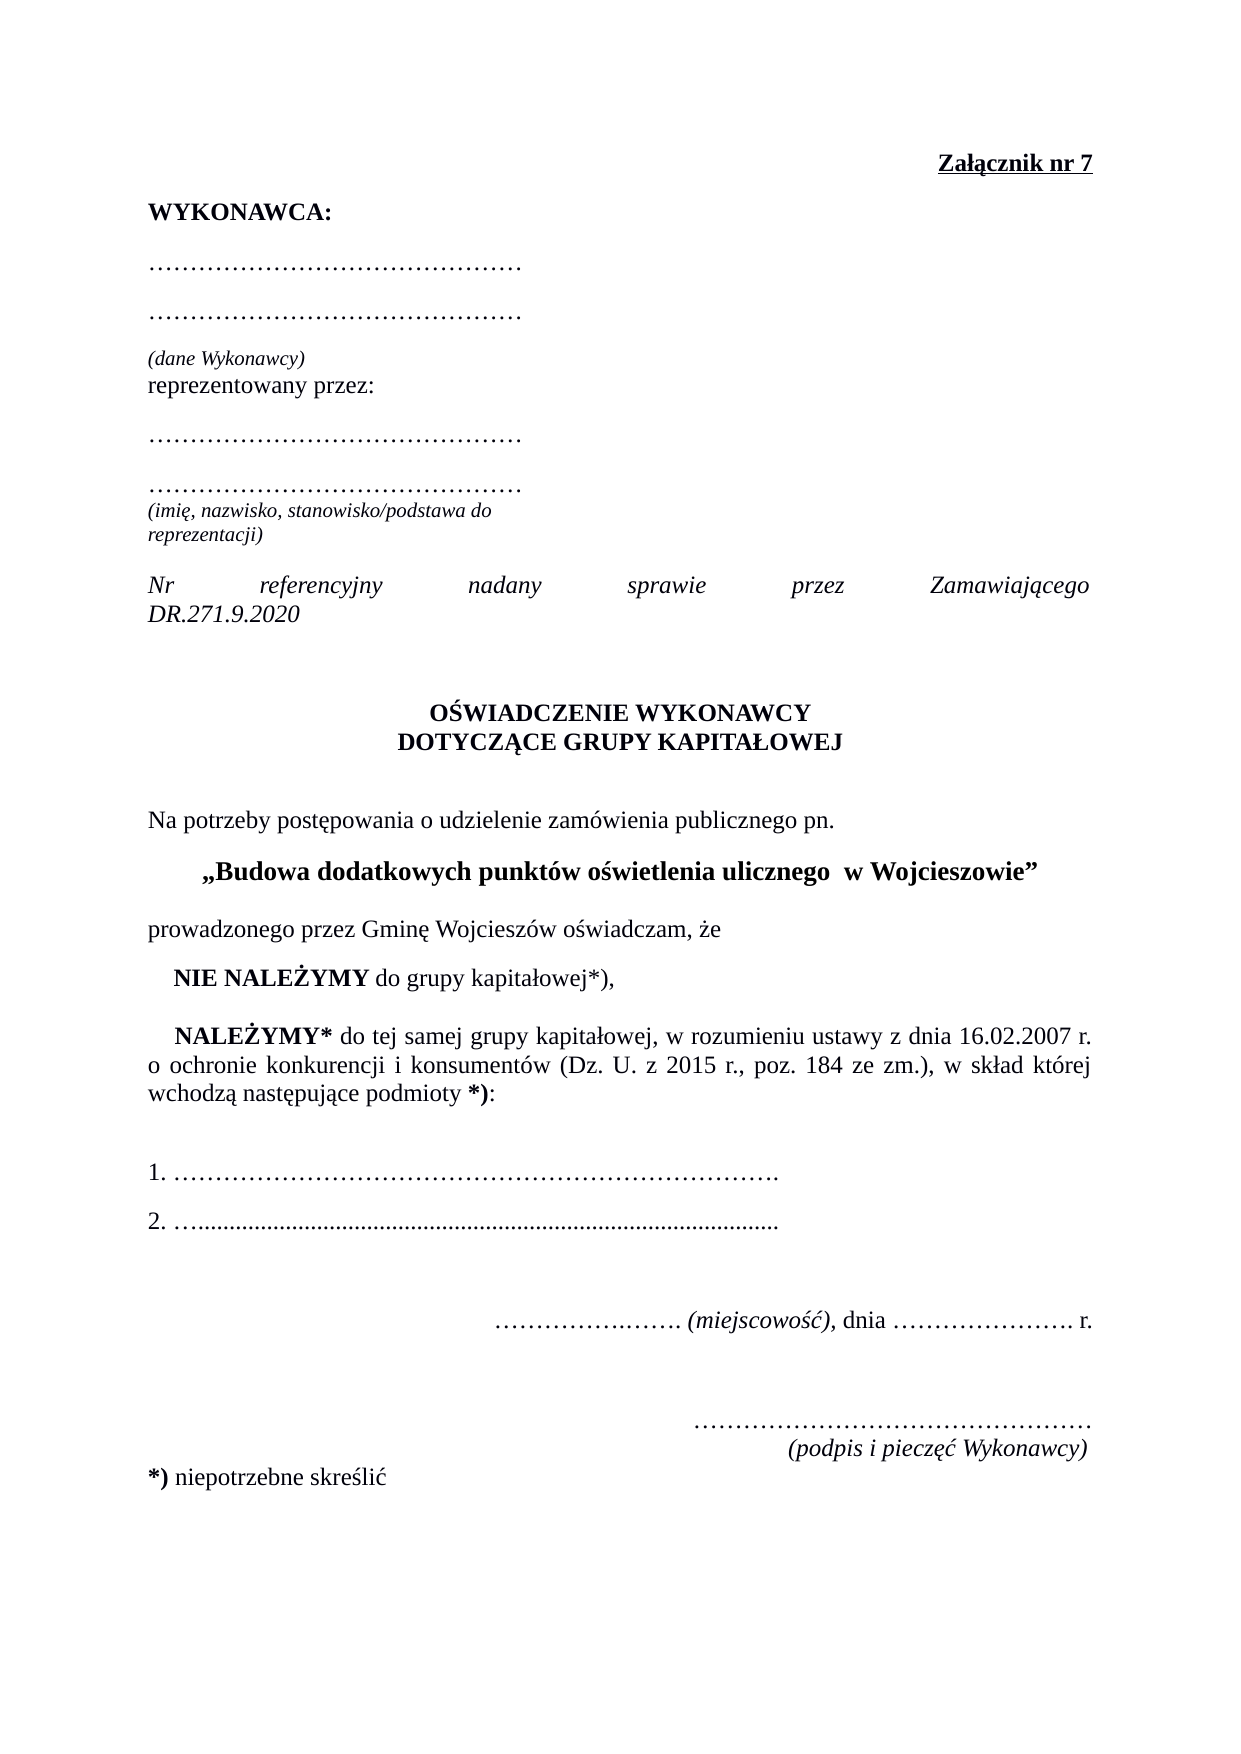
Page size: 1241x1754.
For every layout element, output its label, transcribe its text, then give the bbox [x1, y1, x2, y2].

text (imię, nazwisko, stanowisko/podstawa do [148, 498, 1093, 522]
text 2. …............................................................................................. [148, 1206, 1093, 1235]
text Nr referencyjny nadany sprawie przez Zamawiającego DR.271.9.2020 [148, 570, 1093, 628]
text OŚWIADCZENIE WYKONAWCY [148, 698, 1093, 727]
text Na potrzeby postępowania o udzielenie zamówienia publicznego pn. [148, 805, 1088, 834]
text ……………………………………… [148, 419, 1093, 448]
text WYKONAWCA: [148, 197, 1093, 226]
text *) niepotrzebne skreślić [148, 1462, 1093, 1491]
text DOTYCZĄCE GRUPY KAPITAŁOWEJ [148, 727, 1093, 756]
text Załącznik nr 7 [148, 148, 1093, 176]
text (dane Wykonawcy) [148, 346, 1093, 370]
text reprezentacji) [148, 522, 1093, 546]
text ……………………………………… [148, 296, 1093, 325]
text ……………………………………… [148, 469, 1093, 498]
text  NIE NALEŻYMY do grupy kapitałowej*), [148, 963, 1093, 992]
text (podpis i pieczęć Wykonawcy) [148, 1433, 1093, 1462]
text …………….……. (miejscowość), dnia …………………. r. [148, 1306, 1093, 1334]
text reprezentowany przez: [148, 370, 1093, 399]
text ………………………………………… [148, 1405, 1093, 1433]
text ……………………………………… [148, 247, 1093, 276]
text  NALEŻYMY* do tej samej grupy kapitałowej, w rozumieniu ustawy z dnia 16.02.2007 r. o ochronie konkurencji i konsumentów (Dz. U. z 2015 r., poz. 184 ze zm.), w skład której wchodzą następujące podmioty *): [148, 1021, 1093, 1107]
text prowadzonego przez Gminę Wojcieszów oświadczam, że [148, 914, 1093, 943]
list „Budowa dodatkowych punktów oświetlenia ulicznego w Wojcieszowie” [148, 855, 1093, 886]
text 1. ………………………………………………………………. [148, 1157, 1093, 1186]
